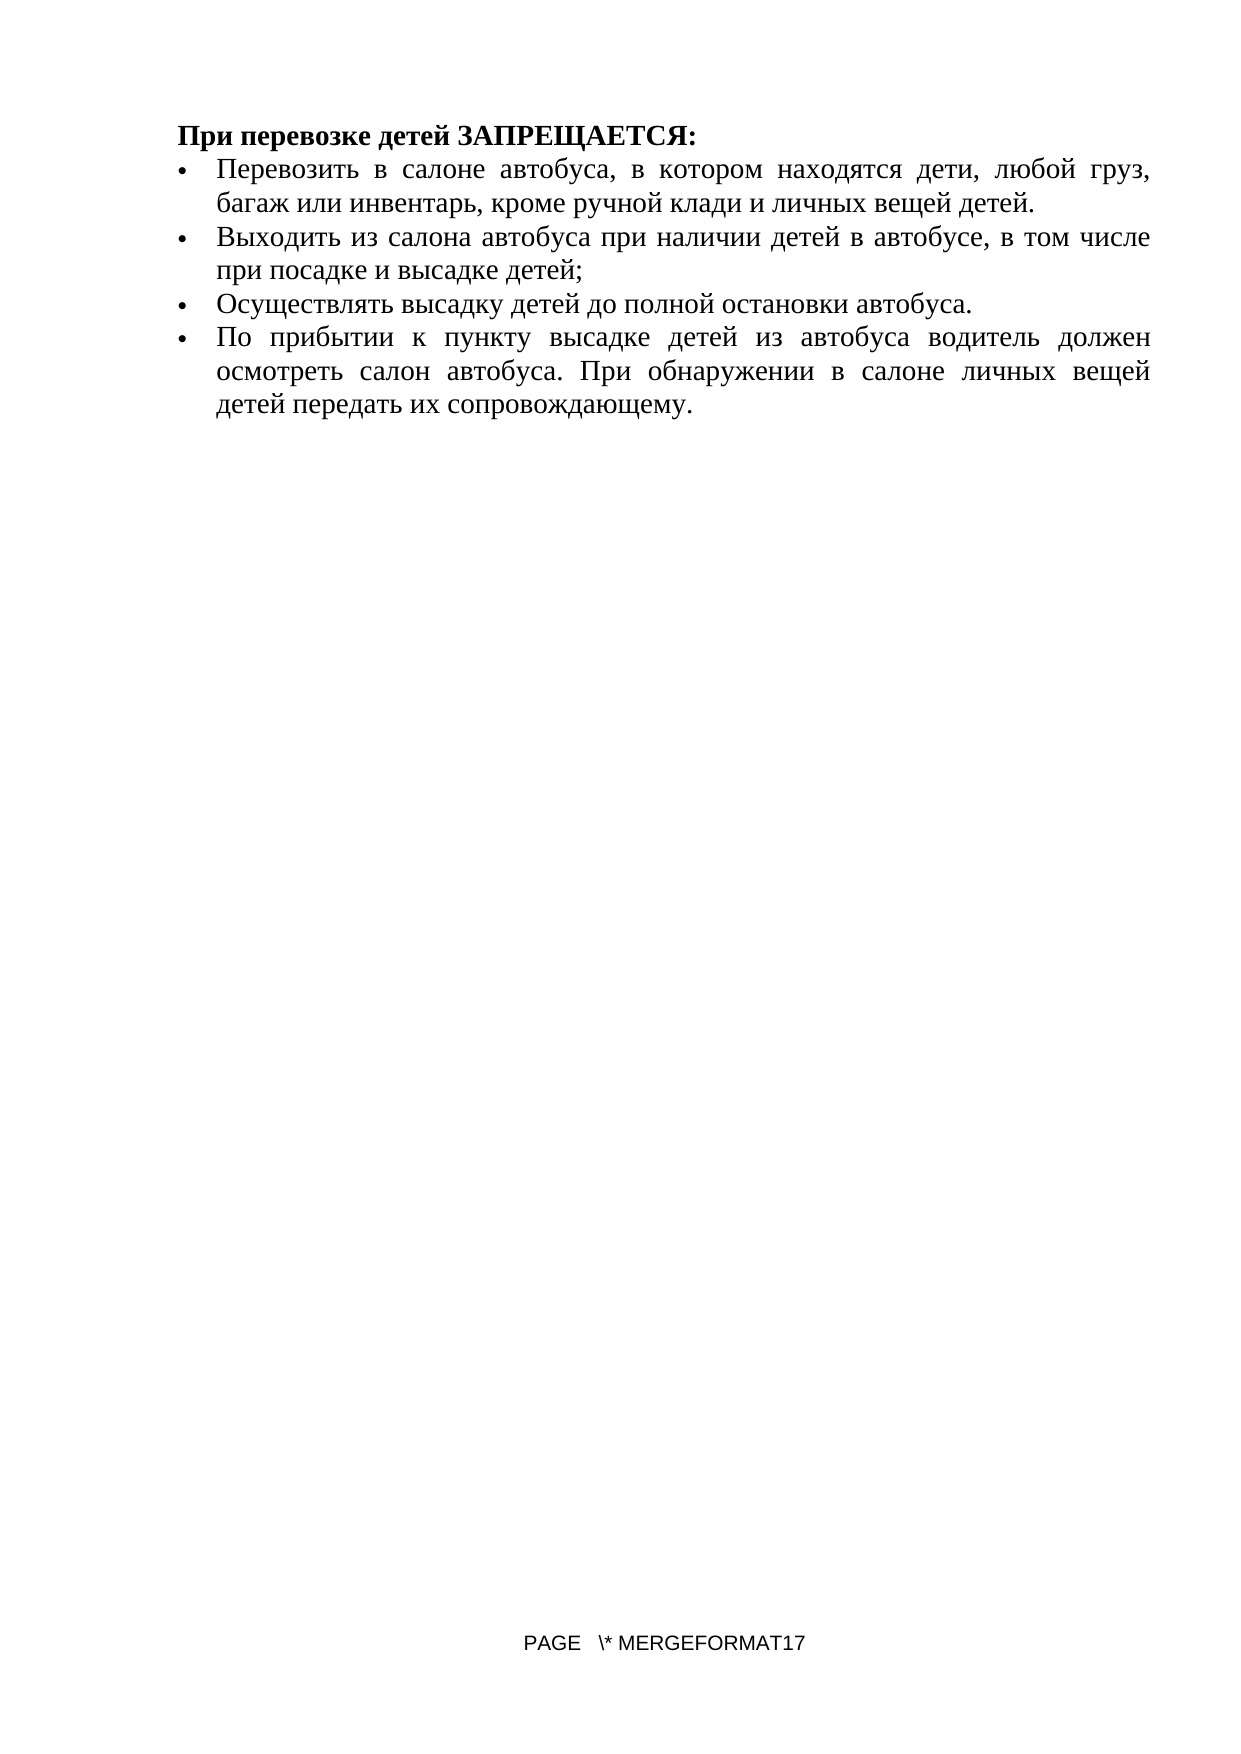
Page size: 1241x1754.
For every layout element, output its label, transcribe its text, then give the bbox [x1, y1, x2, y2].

list Осуществлять высадку детей до полной остановки автобуса. [179, 286, 1152, 319]
text При перевозке детей ЗАПРЕЩАЕТСЯ: [177, 118, 1152, 152]
list По прибытии к пункту высадке детей из автобуса водитель должен осмотреть салон автобуса. При обнаружении в салоне личных вещей детей передать их сопровождающему. [179, 319, 1152, 420]
list Перевозить в салоне автобуса, в котором находятся дети, любой груз, багаж или инвентарь, кроме ручной клади и личных вещей детей. [179, 152, 1152, 219]
list Выходить из салона автобуса при наличии детей в автобусе, в том числе при посадке и высадке детей; [179, 219, 1152, 286]
